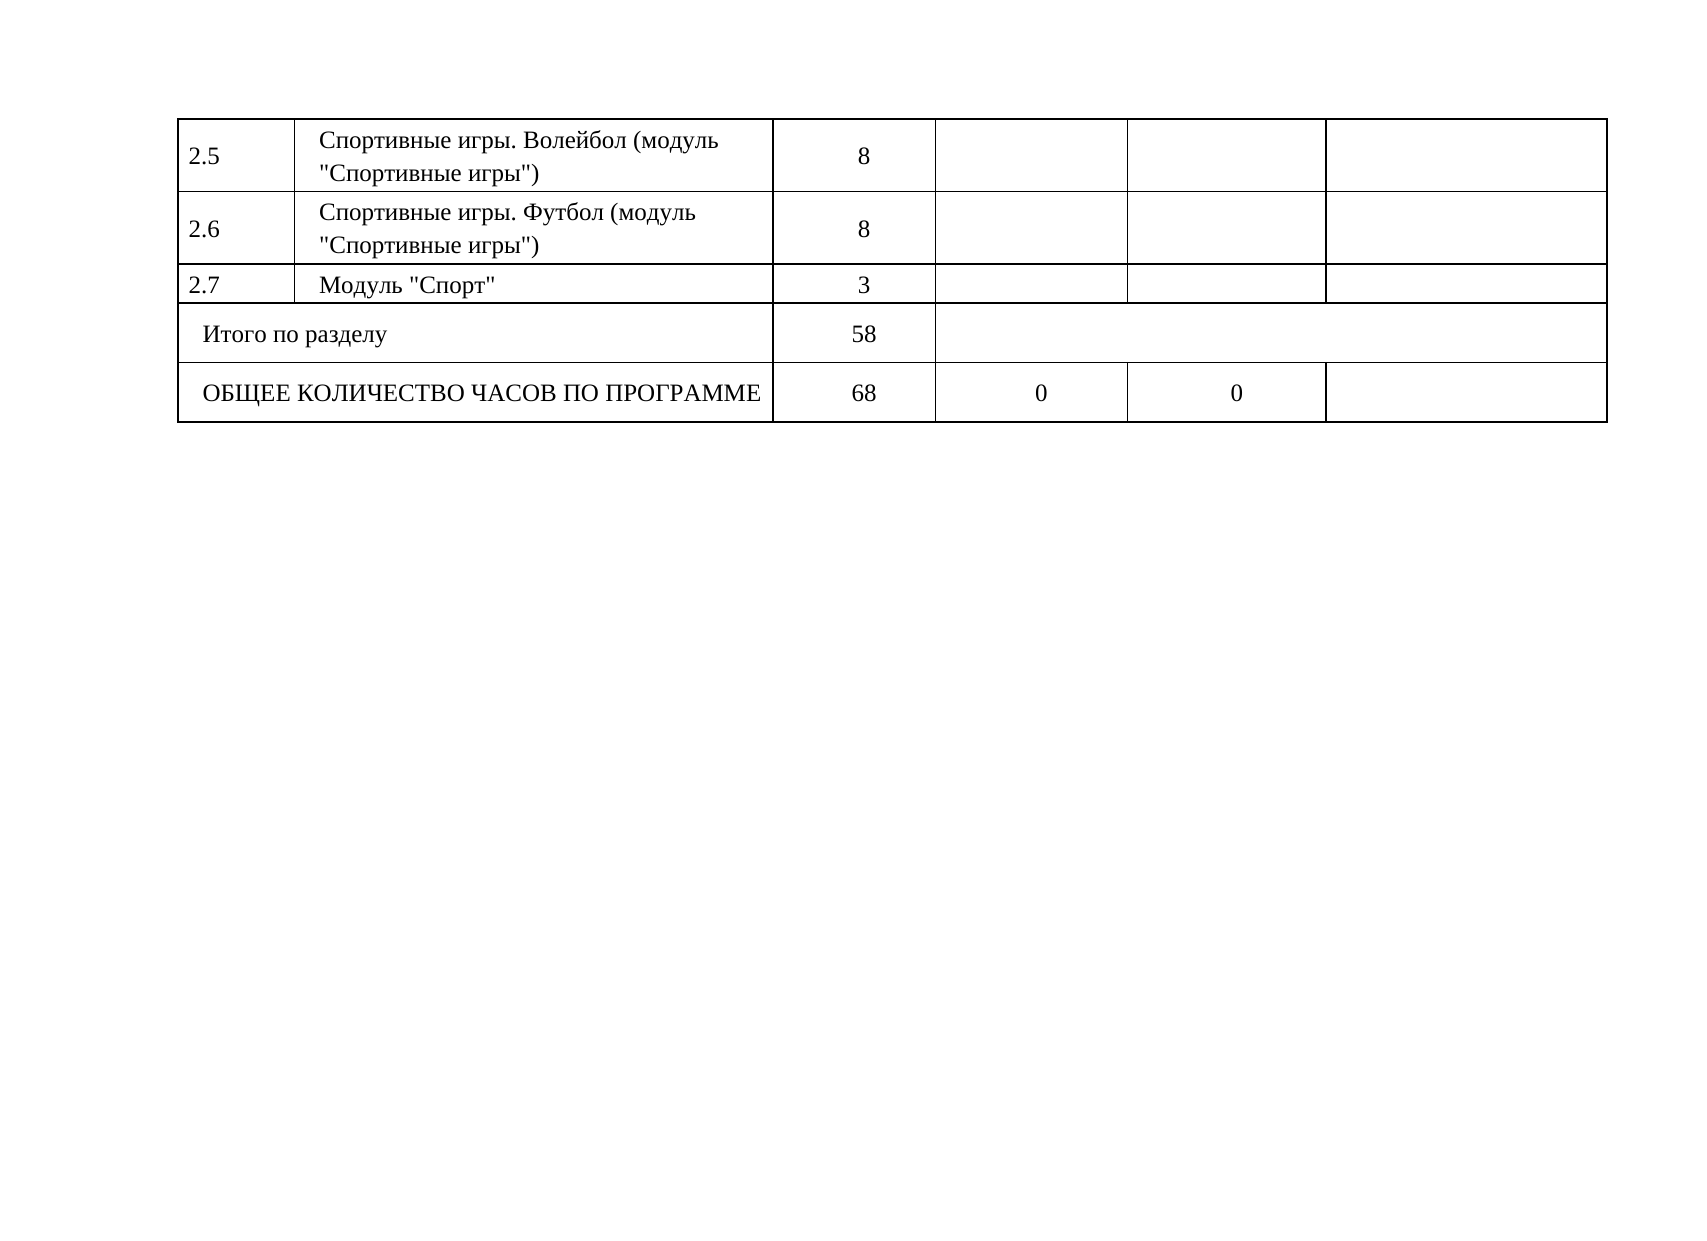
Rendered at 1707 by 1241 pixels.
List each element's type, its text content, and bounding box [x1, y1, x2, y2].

table_cell 8 [774, 120, 935, 191]
table_cell Спортивные игры. Футбол (модуль "Спортивные игры") [295, 192, 772, 263]
table_cell [1327, 363, 1606, 421]
table_cell [936, 304, 1606, 362]
table_cell 0 [936, 363, 1127, 421]
table_cell Модуль "Спорт" [295, 265, 772, 302]
table_cell [1327, 265, 1606, 302]
table_cell [1327, 192, 1606, 263]
table_cell [936, 265, 1127, 302]
table_cell ОБЩЕЕ КОЛИЧЕСТВО ЧАСОВ ПО ПРОГРАММЕ [179, 363, 772, 421]
table_cell Спортивные игры. Волейбол (модуль "Спортивные игры") [295, 120, 772, 191]
table_cell [1128, 265, 1325, 302]
table_cell 58 [774, 304, 935, 362]
table_cell 0 [1128, 363, 1325, 421]
table_cell 2.7 [179, 265, 294, 302]
table_cell 68 [774, 363, 935, 421]
table_cell Итого по разделу [179, 304, 772, 362]
table_cell 2.5 [179, 120, 294, 191]
table_cell 8 [774, 192, 935, 263]
table_cell 3 [774, 265, 935, 302]
table_cell [1327, 120, 1606, 191]
table_cell [1128, 120, 1325, 191]
table_cell [936, 120, 1127, 191]
table_cell [1128, 192, 1325, 263]
table_cell [936, 192, 1127, 263]
table_cell 2.6 [179, 192, 294, 263]
